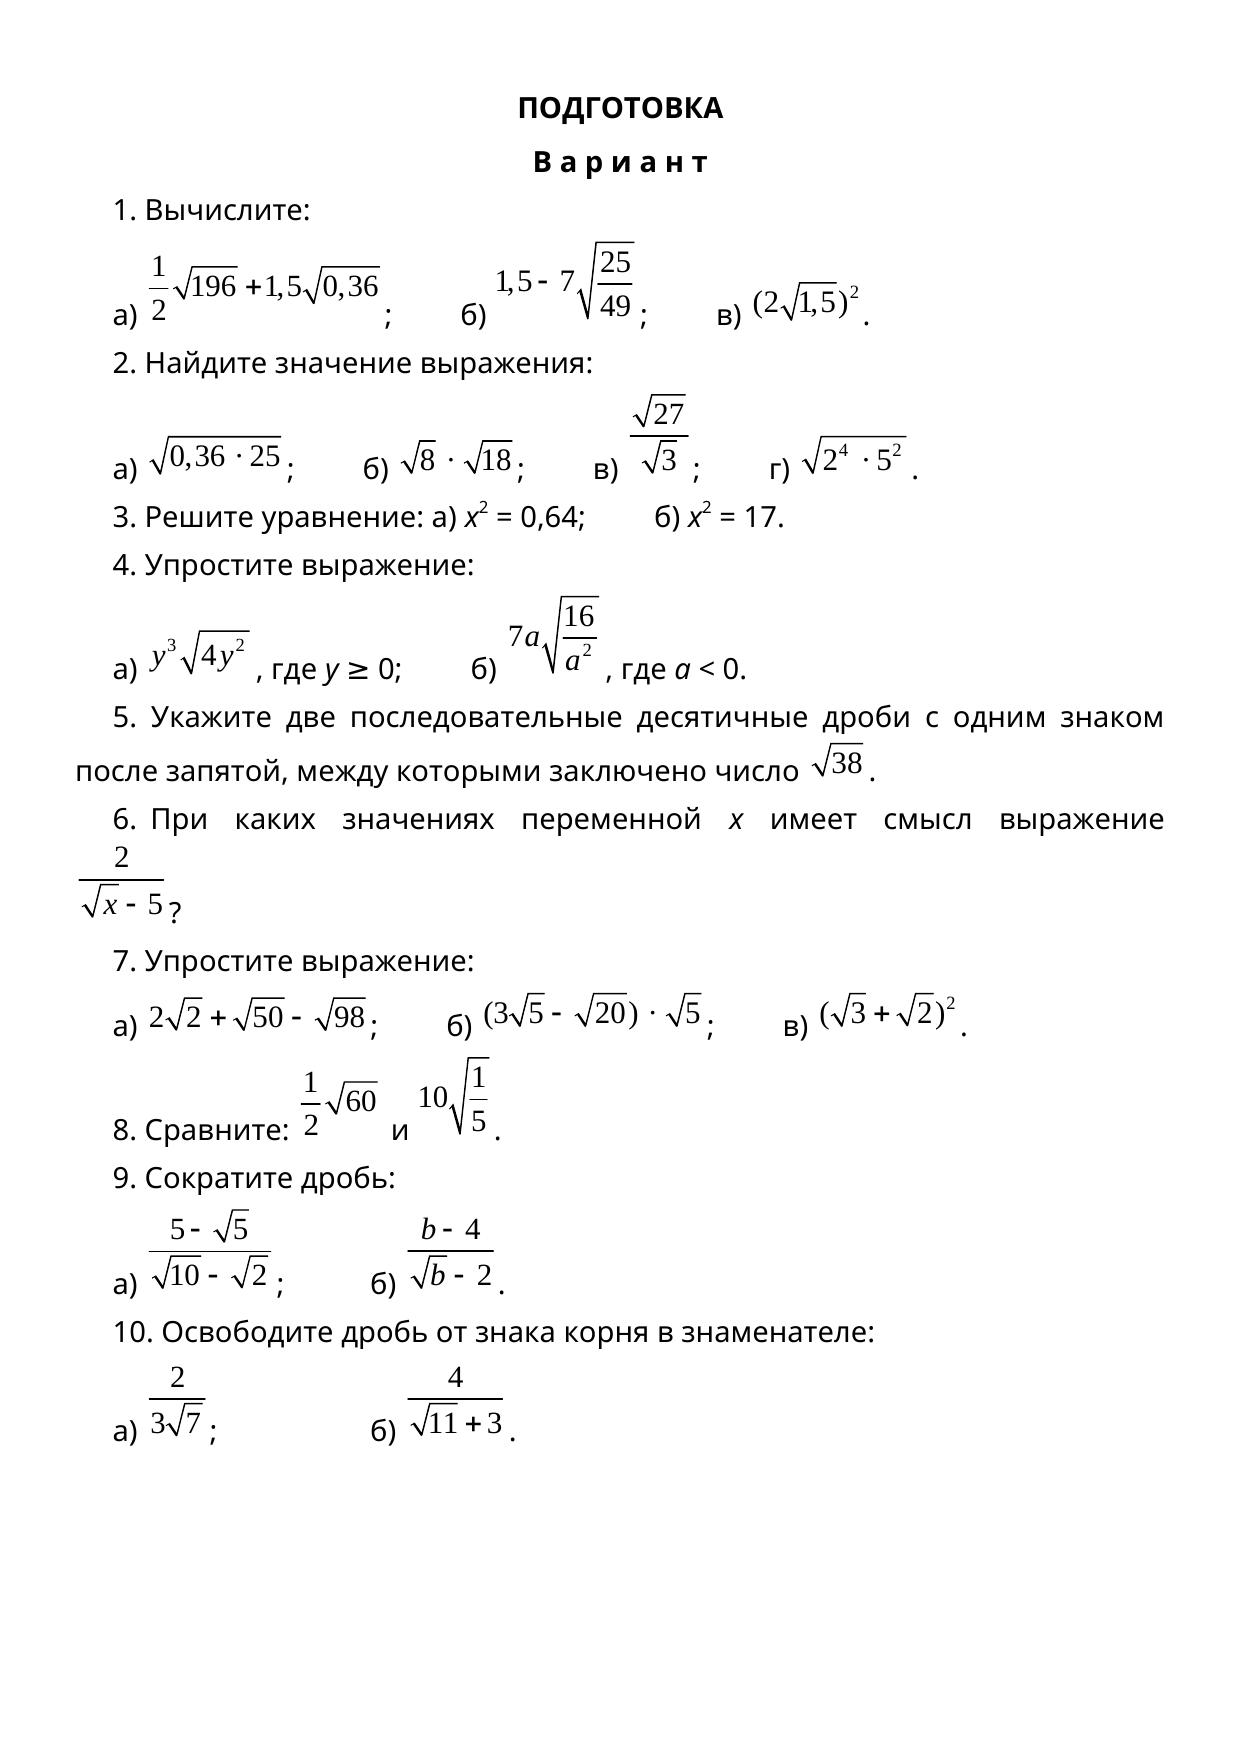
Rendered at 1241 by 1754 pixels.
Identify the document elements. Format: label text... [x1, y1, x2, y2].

text 5. Укажите две последовательные десятичные дроби с одним знаком после запятой, между которыми заключено число . [75, 696, 1165, 790]
text 3. Решите уравнение: а) х2 = 0,64; б) х2 = 17. [75, 496, 1165, 536]
text 1. Вычислите: [75, 189, 1165, 229]
text а) ; б) ; в) . [75, 237, 1165, 334]
text 6. При каких значениях переменной х имеет смысл выражение ? [75, 798, 1165, 932]
text а) ; б) . [75, 1359, 1165, 1450]
text В а р и а н т [75, 142, 1165, 181]
text ПОДГОТОВКА [75, 87, 1165, 127]
text 4. Упростите выражение: [75, 544, 1165, 583]
text 2. Найдите значение выражения: [75, 342, 1165, 382]
text а) , где у ≥ 0; б) , где а < 0. [75, 592, 1165, 688]
text 8. Сравните: и . [75, 1053, 1165, 1149]
text 10. Освободите дробь от знака корня в знаменателе: [75, 1311, 1165, 1351]
text 9. Сократите дробь: [75, 1157, 1165, 1197]
text а) ; б) ; в) . [75, 988, 1165, 1045]
text 7. Упростите выражение: [75, 940, 1165, 979]
text а) ; б) ; в) ; г) . [75, 390, 1165, 488]
text а) ; б) . [75, 1205, 1165, 1303]
